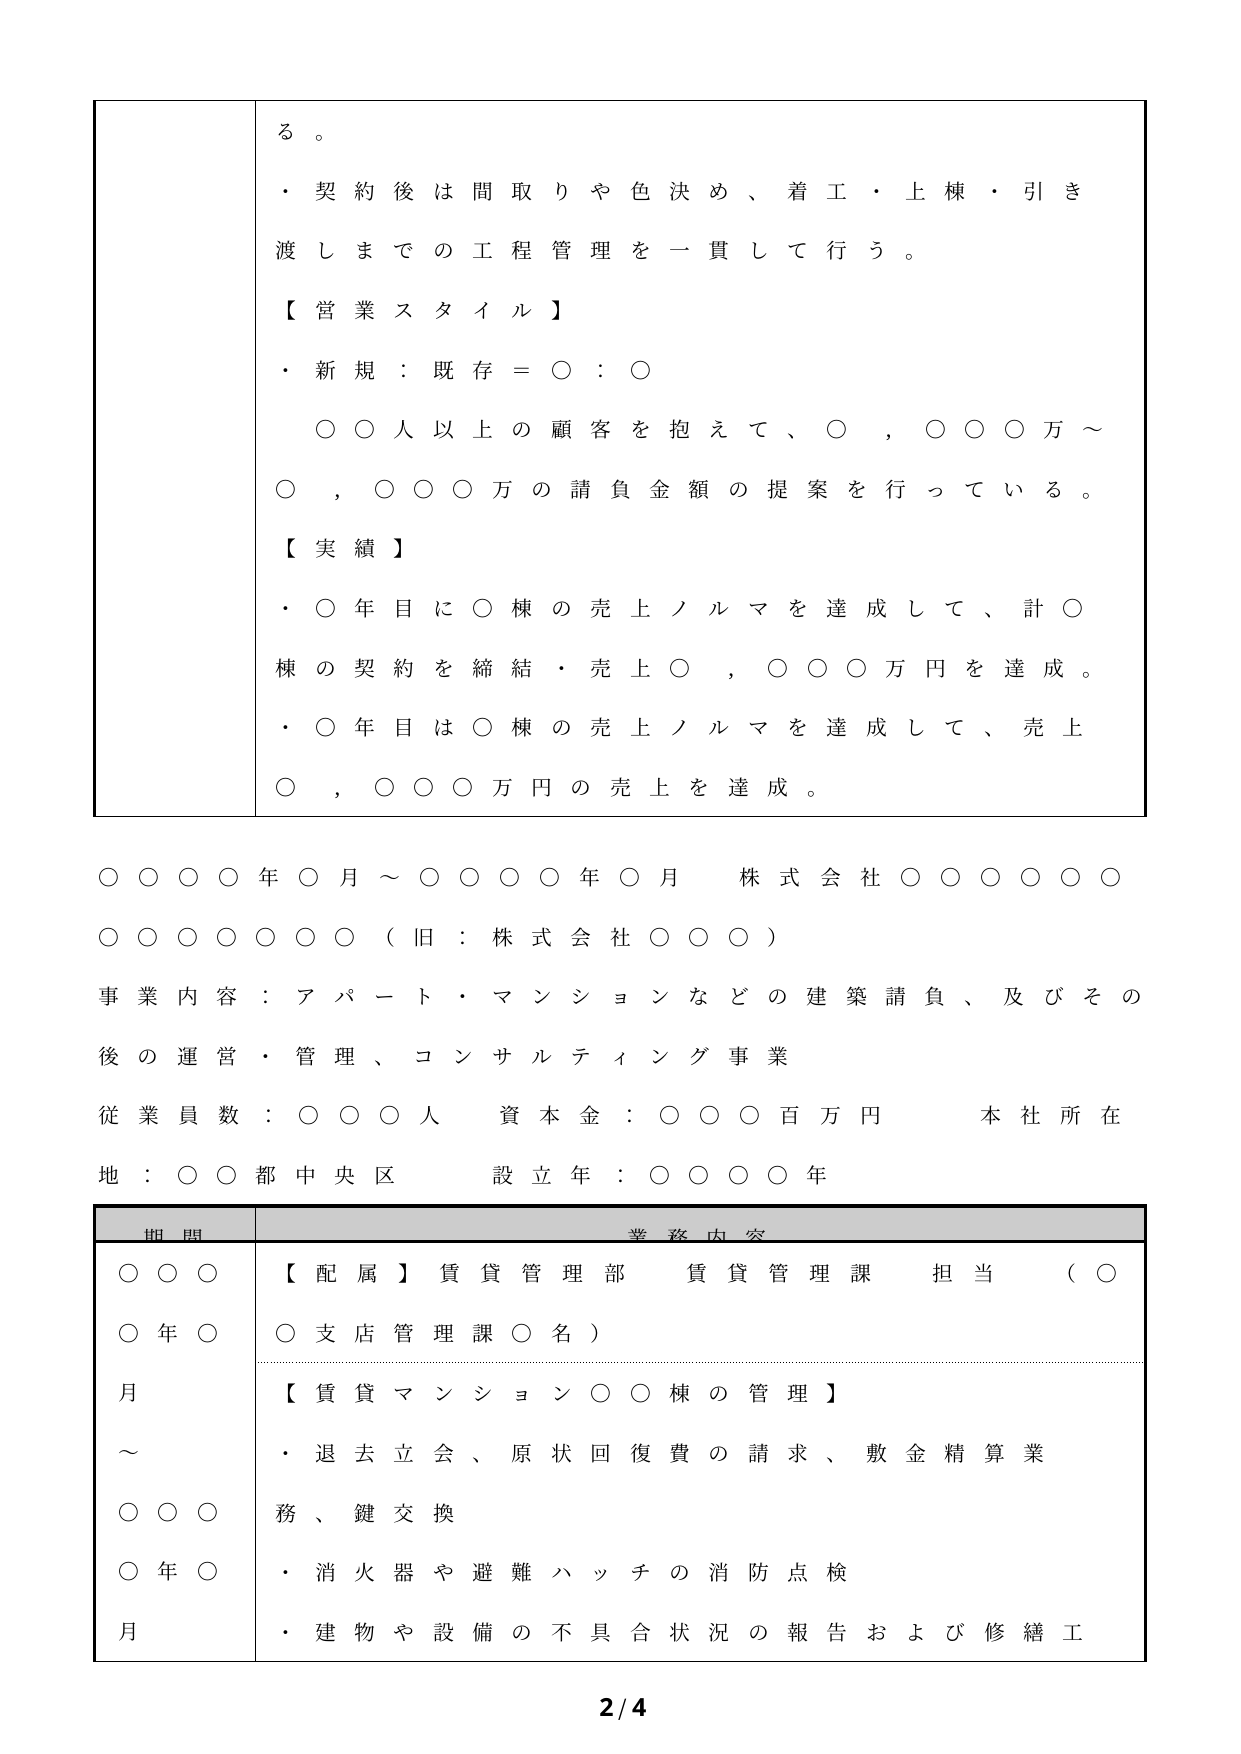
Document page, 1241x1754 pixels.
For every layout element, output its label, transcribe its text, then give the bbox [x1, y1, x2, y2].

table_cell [256, 101, 1144, 816]
table_cell 〇〇〇〇年〇月 ～ 〇〇〇〇年〇月 [96, 1243, 255, 1661]
text 従業員数：〇〇〇人 資本金：〇〇〇百万円 本社所在地：〇〇都中央区 設立年：〇〇〇〇年 [98, 1085, 1142, 1204]
table_cell 【配属】賃貸管理部 賃貸管理課 担当 （〇〇支店管理課〇名） [256, 1243, 1144, 1362]
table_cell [256, 1362, 1144, 1661]
table_header 業務内容 [256, 1208, 1144, 1240]
text 事業内容：アパート・マンションなどの建築請負、及びその後の運営・管理、コンサルティング事業 [98, 966, 1142, 1085]
text 〇〇〇〇年〇月～〇〇〇〇年〇月 株式会社〇〇〇〇〇〇〇〇〇〇〇〇〇（旧：株式会社〇〇〇） [98, 847, 1142, 966]
table_header 期間 [96, 1208, 255, 1240]
